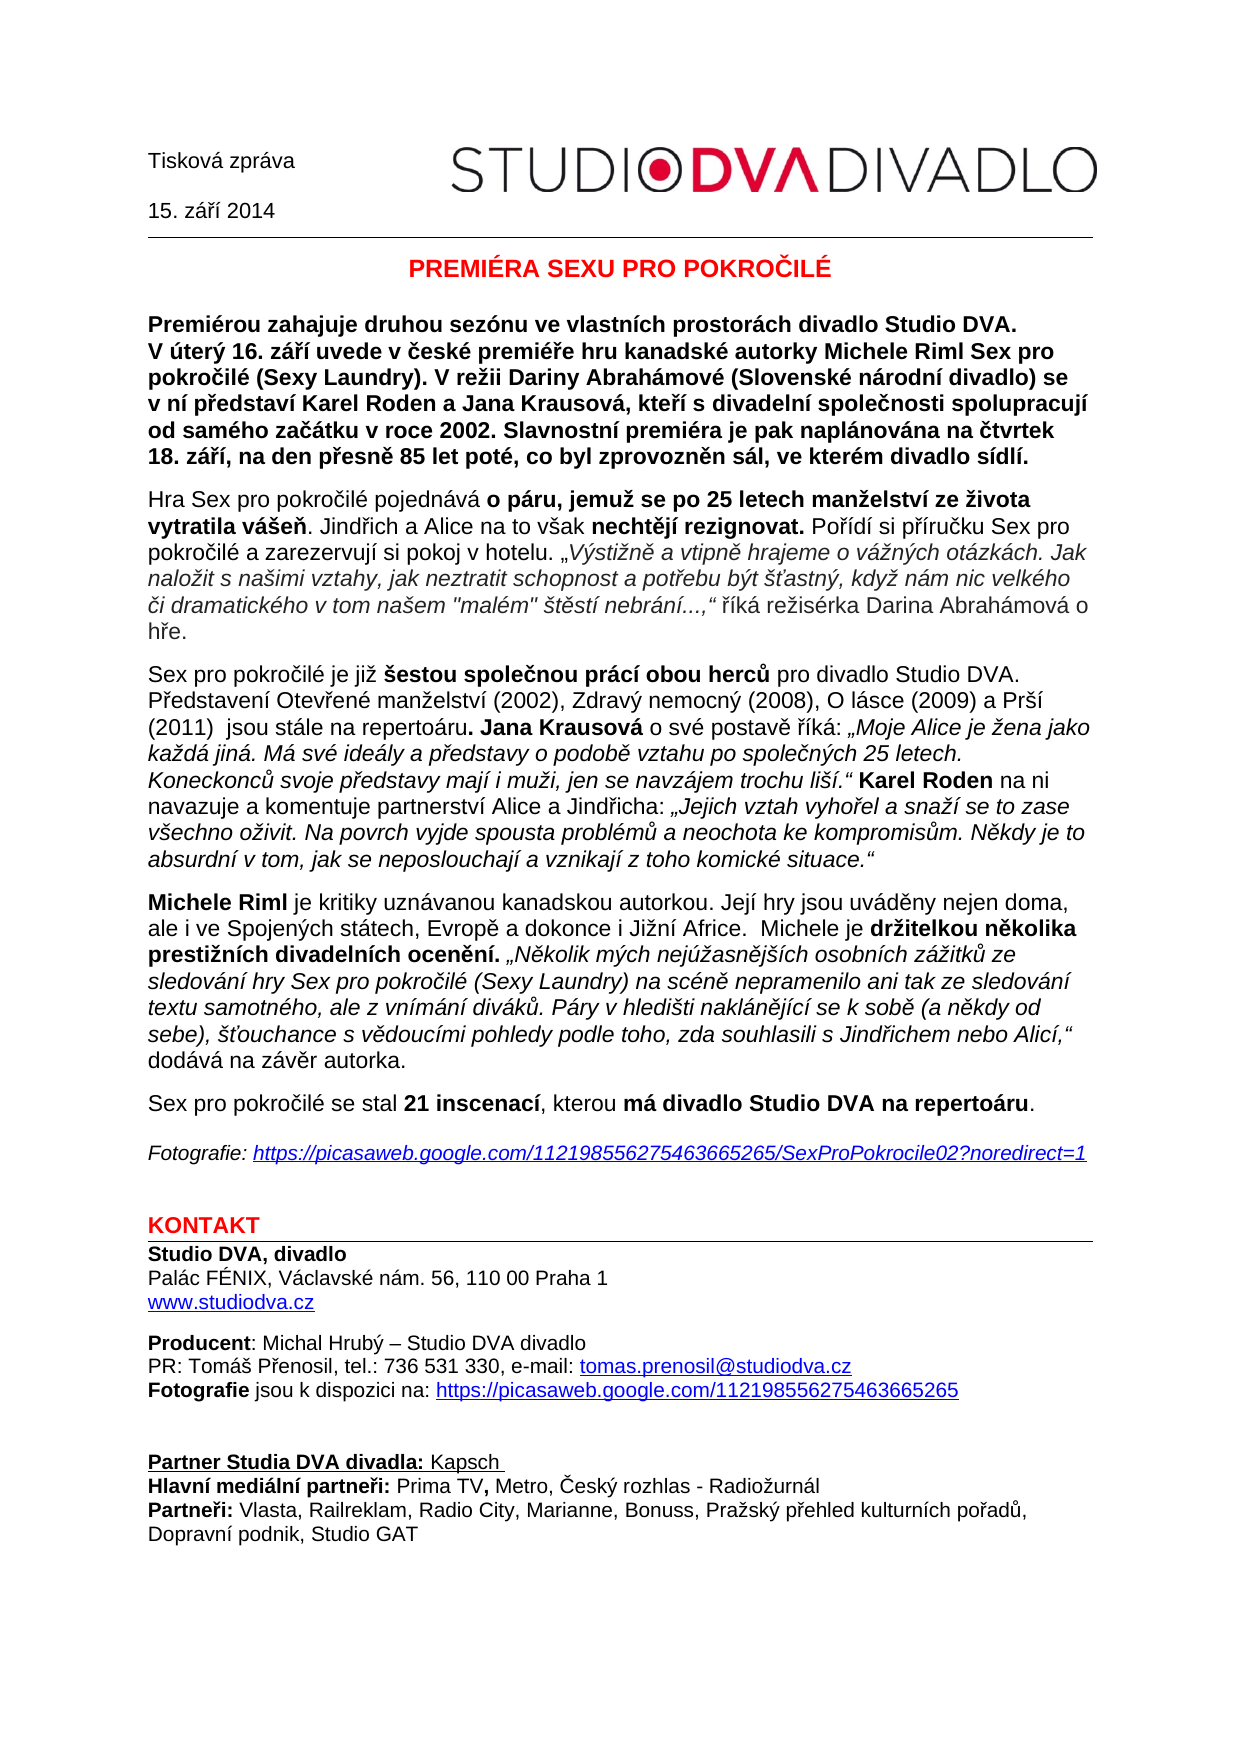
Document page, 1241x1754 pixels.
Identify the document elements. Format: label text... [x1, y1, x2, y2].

text Producent: Michal Hrubý – Studio DVA divadlo [148, 1330, 1093, 1354]
text Michele Riml je kritiky uznávanou kanadskou autorkou. Její hry jsou uváděny nejen doma, ale i ve Spojených státech, Evropě a dokonce i Jižní Africe. Michele je držitelkou několika prestižních divadelních ocenění. „Několik mých nejúžasnějších osobních zážitků ze sledování hry Sex pro pokročilé (Sexy Laundry) na scéně nepramenilo ani tak ze sledování textu samotného, ale z vnímání diváků. Páry v hledišti naklánějící se k sobě (a někdy od sebe), šťouchance s vědoucími pohledy podle toho, zda souhlasili s Jindřichem nebo Alicí,“ dodává na závěr autorka. [148, 889, 1093, 1073]
text Hra Sex pro pokročilé pojednává o páru, jemuž se po 25 letech manželství ze života vytratila vášeň. Jindřich a Alice na to však nechtějí rezignovat. Pořídí si příručku Sex pro pokročilé a zarezervují si pokoj v hotelu. „Výstižně a vtipně hrajeme o vážných otázkách. Jak naložit s našimi vztahy, jak neztratit schopnost a potřebu být šťastný, když nám nic velkého či dramatického v tom našem "malém" štěstí nebrání...,“ říká režisérka Darina Abrahámová o hře. [148, 486, 1093, 644]
text PREMIÉRA SEXU PRO POKROČILÉ [148, 254, 1093, 283]
text Studio DVA, divadlo [148, 1242, 1093, 1266]
text Sex pro pokročilé je již šestou společnou prácí obou herců pro divadlo Studio DVA. Představení Otevřené manželství (2002), Zdravý nemocný (2008), O lásce (2009) a Prší (2011) jsou stále na repertoáru. Jana Krausová o své postavě říká: „Moje Alice je žena jako každá jiná. Má své ideály a představy o podobě vztahu po společných 25 letech. Koneckonců svoje představy mají i muži, jen se navzájem trochu liší.“ Karel Roden na ni navazuje a komentuje partnerství Alice a Jindřicha: „Jejich vztah vyhořel a snaží se to zase všechno oživit. Na povrch vyjde spousta problémů a neochota ke kompromisům. Někdy je to absurdní v tom, jak se neposlouchají a vznikají z toho komické situace.“ [148, 661, 1093, 872]
text Partner Studia DVA divadla: Kapsch [148, 1450, 1093, 1474]
text Kontakt [148, 1212, 1093, 1241]
text Hlavní mediální partneři: Prima TV, Metro, Český rozhlas - Radiožurnál [148, 1474, 1093, 1498]
text Fotografie: https://picasaweb.google.com/112198556275463665265/SexProPokrocile02?noredirect=1 [148, 1140, 1093, 1164]
text Premiérou zahajuje druhou sezónu ve vlastních prostorách divadlo Studio DVA. V úterý 16. září uvede v české premiéře hru kanadské autorky Michele Riml Sex pro pokročilé (Sexy Laundry). V režii Dariny Abrahámové (Slovenské národní divadlo) se v ní představí Karel Roden a Jana Krausová, kteří s divadelní společnosti spolupracují od samého začátku v roce 2002. Slavnostní premiéra je pak naplánována na čtvrtek 18. září, na den přesně 85 let poté, co byl zprovozněn sál, ve kterém divadlo sídlí. [148, 311, 1093, 469]
text Sex pro pokročilé se stal 21 inscenací, kterou má divadlo Studio DVA na repertoáru. [148, 1090, 1093, 1116]
text Partneři: Vlasta, Railreklam, Radio City, Marianne, Bonuss, Pražský přehled kulturních pořadů, Dopravní podnik, Studio GAT [148, 1498, 1093, 1546]
picture [451, 147, 1097, 191]
text Fotografie jsou k dispozici na: https://picasaweb.google.com/112198556275463665265 [148, 1378, 1093, 1402]
text www.studiodva.cz [148, 1289, 1093, 1313]
text 15. září 2014 [148, 198, 1093, 223]
text PR: Tomáš Přenosil, tel.: 736 531 330, e-mail: tomas.prenosil@studiodva.cz [148, 1354, 1093, 1378]
text Palác FÉNIX, Václavské nám. 56, 110 00 Praha 1 [148, 1266, 1093, 1289]
